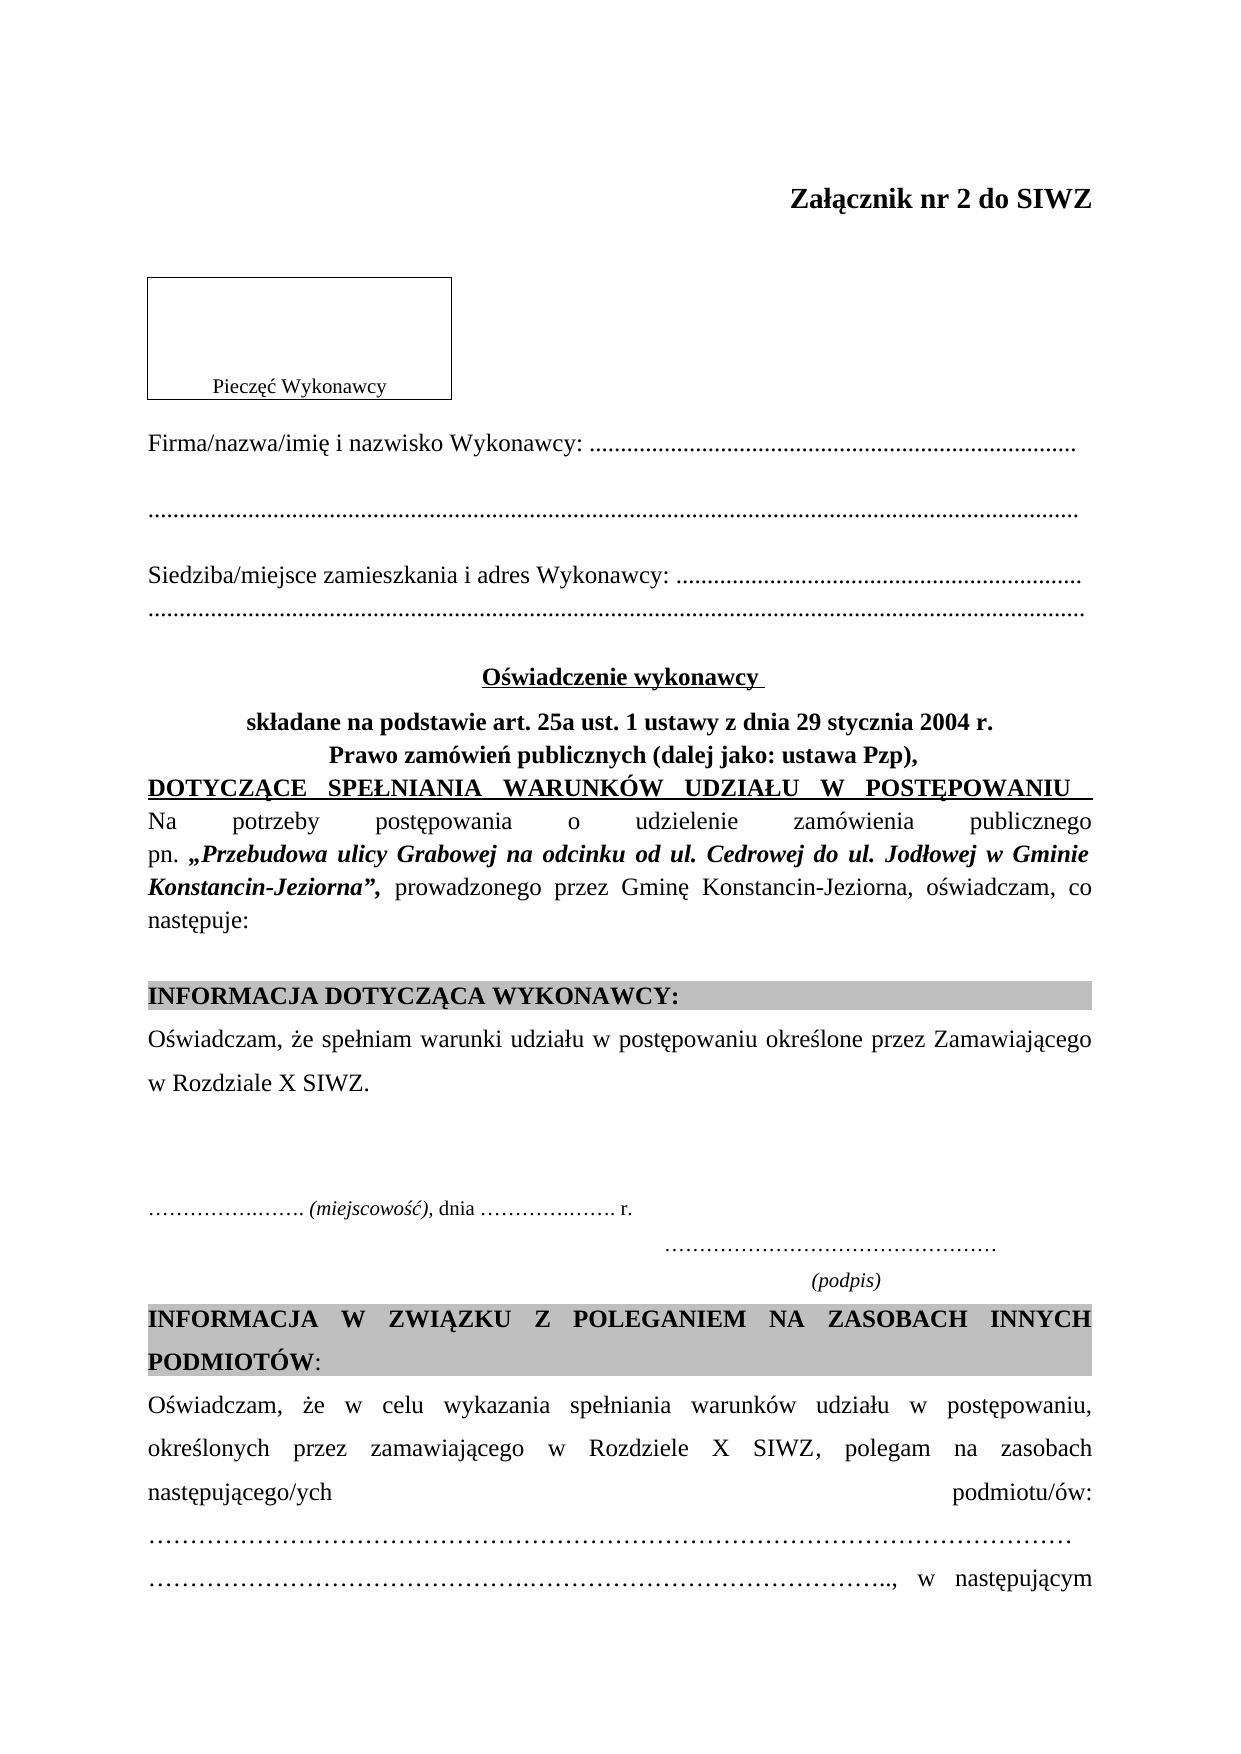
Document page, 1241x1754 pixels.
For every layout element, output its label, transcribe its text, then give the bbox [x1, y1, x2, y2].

text Oświadczam, że spełniam warunki udziału w postępowaniu określone przez Zamawiającego w Rozdziale X SIWZ. [148, 1024, 1092, 1096]
text Załącznik nr 2 do SIWZ [148, 181, 1092, 215]
text ...................................................................................................................................................... [148, 593, 1092, 622]
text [148, 1390, 1092, 1592]
text (podpis) [738, 1268, 1092, 1292]
text INFORMACJA W ZWIĄZKU Z POLEGANIEM NA ZASOBACH INNYCH PODMIOTÓW: [148, 1304, 1092, 1376]
text Siedziba/miejsce zamieszkania i adres Wykonawcy: ................................................................. [148, 560, 1092, 589]
text …………….……. (miejscowość), dnia ………….……. r. [148, 1196, 1092, 1220]
text DOTYCZĄCE SPEŁNIANIA WARUNKÓW UDZIAŁU W POSTĘPOWANIU Na potrzeby postępowania o udzielenie zamówienia publicznego pn. „Przebudowa ulicy Grabowej na odcinku od ul. Cedrowej do ul. Jodłowej w Gminie Konstancin-Jeziorna”, prowadzonego przez Gminę Konstancin-Jeziorna, oświadczam, co następuje: [148, 773, 1092, 798]
text ………………………………………… [148, 1232, 1092, 1256]
text składane na podstawie art. 25a ust. 1 ustawy z dnia 29 stycznia 2004 r. [148, 707, 1092, 736]
text Prawo zamówień publicznych (dalej jako: ustawa Pzp), [148, 740, 1092, 769]
text INFORMACJA DOTYCZĄCA WYKONAWCY: [148, 981, 1092, 1010]
text DOTYCZĄCE SPEŁNIANIA WARUNKÓW UDZIAŁU W POSTĘPOWANIU Na potrzeby postępowania o udzielenie zamówienia publicznego pn. „Przebudowa ulicy Grabowej na odcinku od ul. Cedrowej do ul. Jodłowej w Gminie Konstancin-Jeziorna”, prowadzonego przez Gminę Konstancin-Jeziorna, oświadczam, co następuje: [148, 800, 1092, 934]
text Firma/nazwa/imię i nazwisko Wykonawcy: .............................................................................. [148, 428, 1092, 457]
text ..................................................................................................................................................... [148, 494, 1092, 523]
table_header Pieczęć Wykonawcy [148, 278, 451, 398]
text Oświadczenie wykonawcy [148, 662, 1092, 690]
